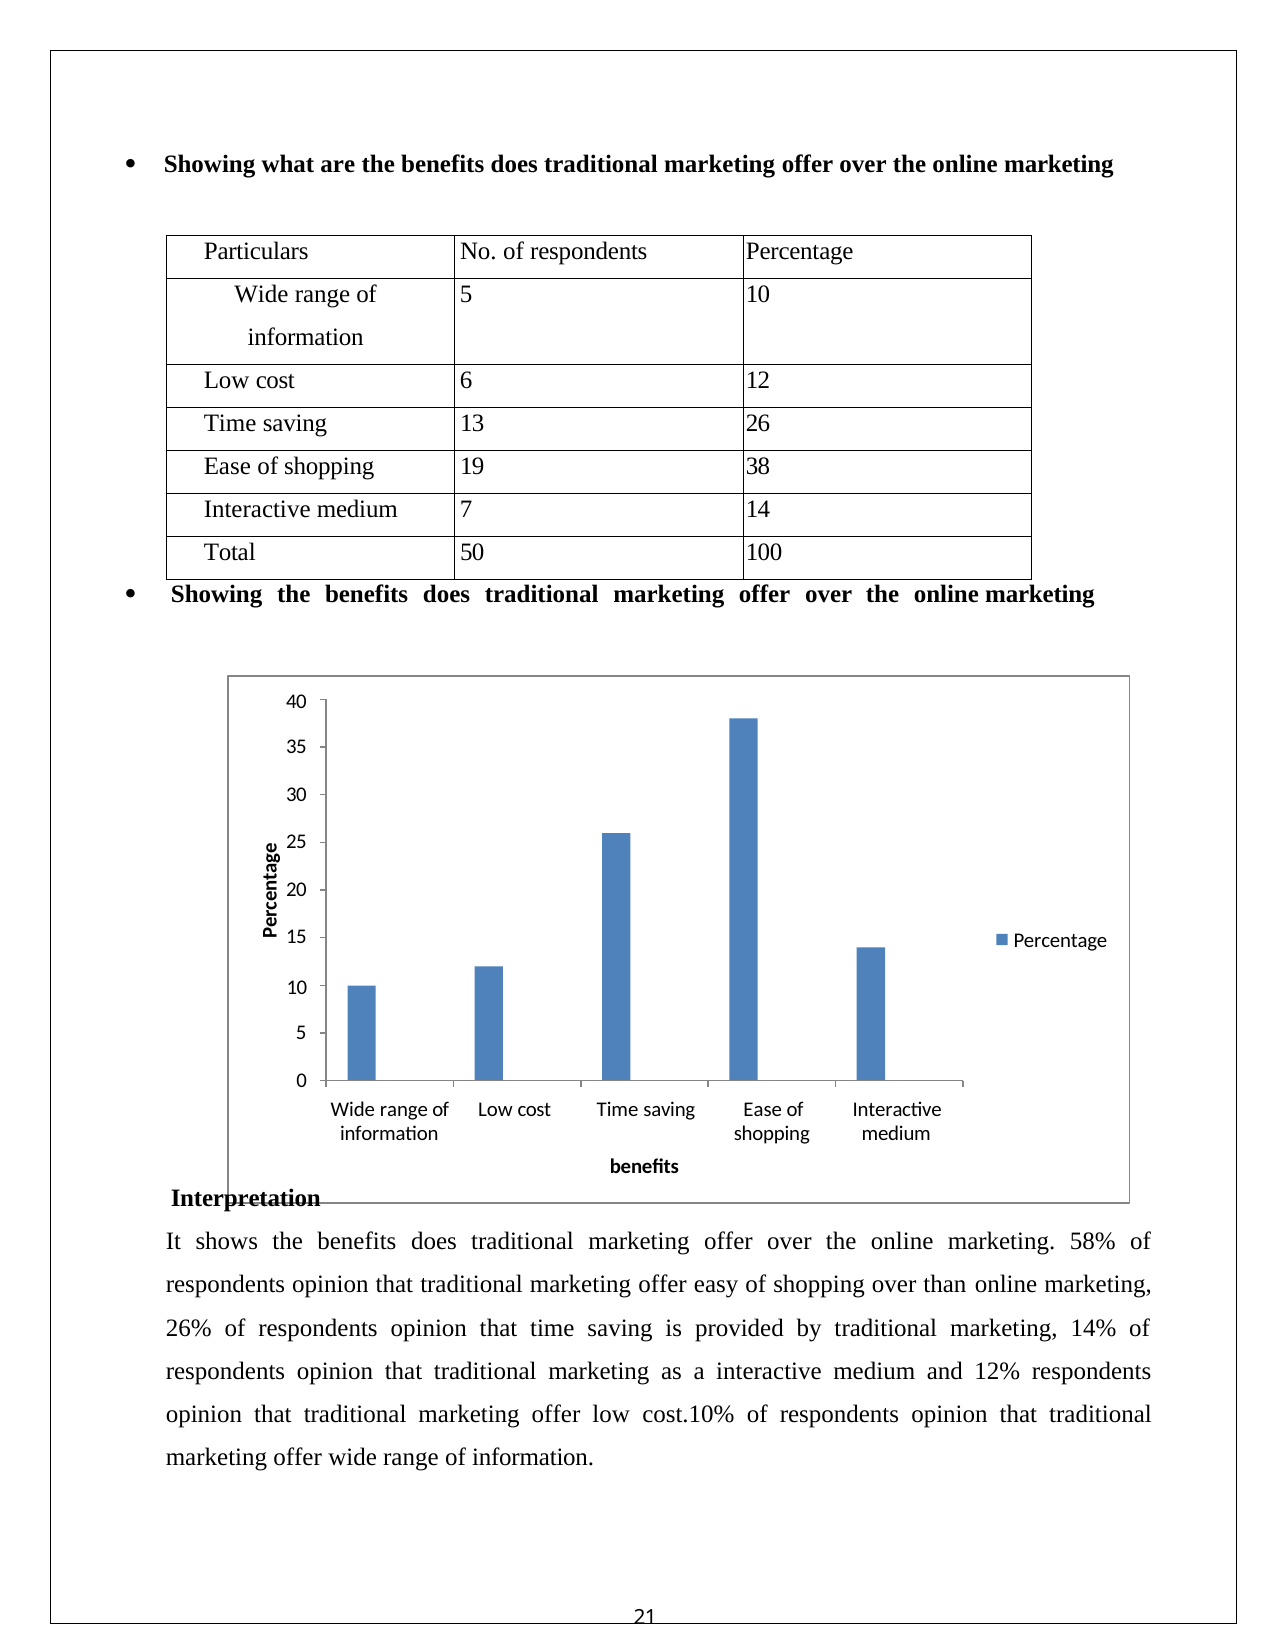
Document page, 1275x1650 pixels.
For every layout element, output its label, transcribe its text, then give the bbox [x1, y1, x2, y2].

table_cell Interactive medium [167, 494, 454, 536]
table_cell Low cost [167, 365, 454, 407]
table_cell 26 [744, 408, 1031, 450]
text It shows the benefits does traditional marketing offer over the online marketing. 58% of respondents opinion that traditional marketing offer easy of shopping over than online marketing, 26% of respondents opinion that time saving is provided by traditional marketing, 14% of respondents opinion that traditional marketing as a interactive medium and 12% respondents opinion that traditional marketing offer low cost.10% of respondents opinion that traditional marketing offer wide range of information. [166, 1226, 1152, 1471]
table_cell Wide range of information [167, 279, 454, 364]
text Interpretation [171, 1183, 1236, 1212]
table_cell 19 [455, 451, 743, 493]
table_header No. of respondents [455, 236, 743, 278]
table_cell 6 [455, 365, 743, 407]
table_cell Ease of shopping [167, 451, 454, 493]
table_cell 50 [455, 537, 743, 578]
table_cell Time saving [167, 408, 454, 450]
table_cell 100 [744, 537, 1031, 578]
table_cell 12 [744, 365, 1031, 407]
table_cell Total [167, 537, 454, 578]
table_cell 13 [455, 408, 743, 450]
table_header Percentage [744, 236, 1031, 278]
table_cell 14 [744, 494, 1031, 536]
table_cell 10 [744, 279, 1031, 364]
table_cell 5 [455, 279, 743, 364]
list Showing the benefits does traditional marketing offer over the online marketing [126, 579, 1122, 608]
table_cell 38 [744, 451, 1031, 493]
table_header Particulars [167, 236, 454, 278]
list Showing what are the benefits does traditional marketing offer over the online marketing [126, 149, 1151, 177]
table_cell 7 [455, 494, 743, 536]
